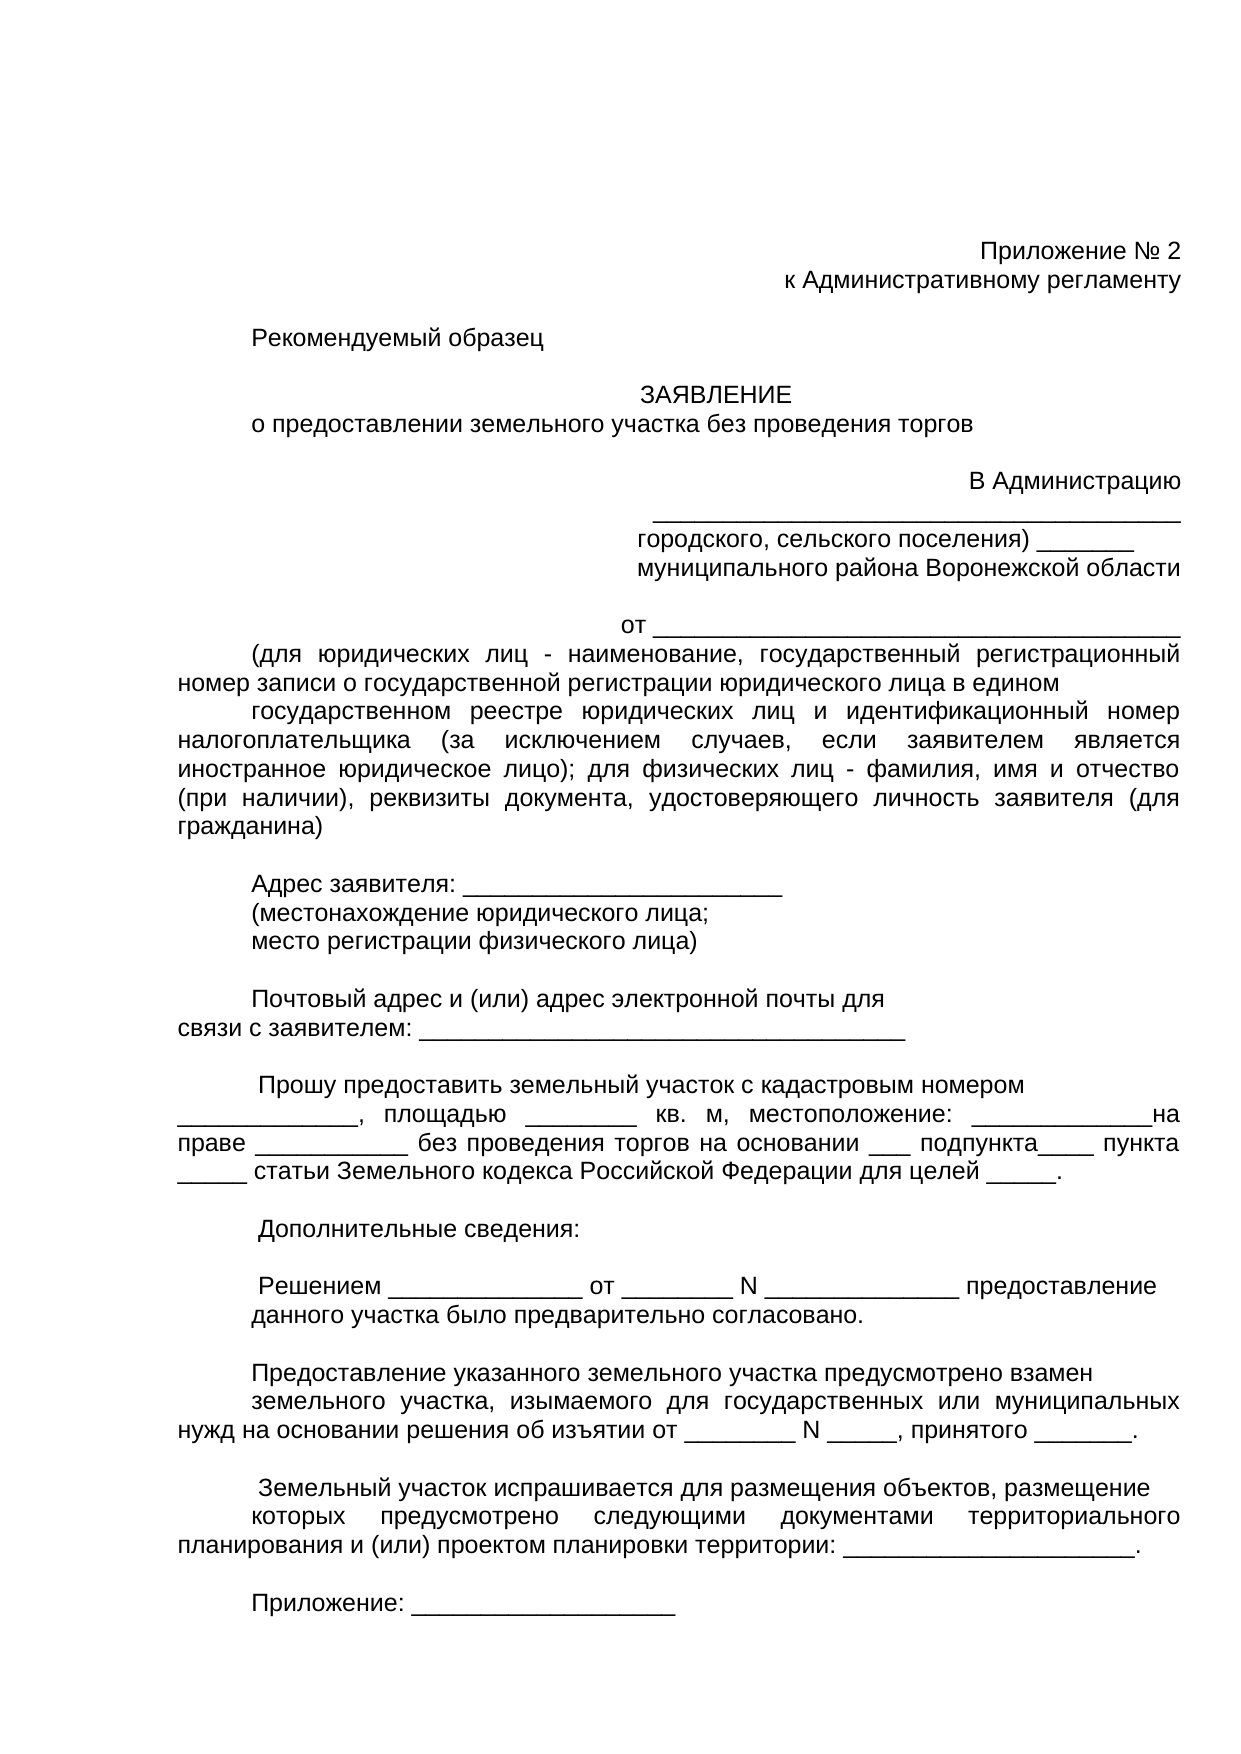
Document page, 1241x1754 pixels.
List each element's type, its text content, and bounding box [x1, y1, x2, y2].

text В Администрацию [177, 466, 1181, 495]
text место регистрации физического лица) [177, 926, 1181, 955]
text ______________________________________ [177, 495, 1181, 524]
text ЗАЯВЛЕНИЕ [177, 380, 1181, 409]
text Почтовый адрес и (или) адрес электронной почты для [177, 984, 1181, 1012]
text (местонахождение юридического лица; [177, 897, 1181, 926]
text Приложение № 2 [177, 236, 1181, 265]
text о предоставлении земельного участка без проведения торгов [177, 409, 1181, 437]
text земельного участка, изымаемого для государственных или муниципальных нужд на основании решения об изъятии от ________ N _____, принятого _______. [177, 1386, 1181, 1444]
text муниципального района Воронежской области [177, 552, 1181, 581]
text Земельный участок испрашивается для размещения объектов, размещение [177, 1472, 1181, 1501]
text Приложение: ___________________ [177, 1587, 1181, 1616]
text городского, сельского поселения) _______ [177, 524, 1181, 552]
text связи с заявителем: ___________________________________ [177, 1012, 1181, 1041]
text (для юридических лиц - наименование, государственный регистрационный номер записи о государственной регистрации юридического лица в едином [177, 639, 1181, 696]
text _____________, площадью ________ кв. м, местоположение: _____________на праве ___________ без проведения торгов на основании ___ подпункта____ пункта _____ статьи Земельного кодекса Российской Федерации для целей _____. [177, 1099, 1181, 1185]
text Дополнительные сведения: [177, 1214, 1181, 1242]
text которых предусмотрено следующими документами территориального планирования и (или) проектом планировки территории: _____________________. [177, 1501, 1181, 1559]
text Решением ______________ от ________ N ______________ предоставление [177, 1271, 1181, 1300]
text Адрес заявителя: _______________________ [177, 869, 1181, 897]
text Предоставление указанного земельного участка предусмотрено взамен [177, 1357, 1181, 1386]
text государственном реестре юридических лиц и идентификационный номер налогоплательщика (за исключением случаев, если заявителем является иностранное юридическое лицо); для физических лиц - фамилия, имя и отчество (при наличии), реквизиты документа, удостоверяющего личность заявителя (для гражданина) [177, 696, 1181, 840]
text данного участка было предварительно согласовано. [177, 1300, 1181, 1329]
text Рекомендуемый образец [177, 322, 1181, 351]
text к Административному регламенту [177, 265, 1181, 294]
text Прошу предоставить земельный участок с кадастровым номером [177, 1070, 1181, 1099]
text от ______________________________________ [177, 610, 1181, 639]
